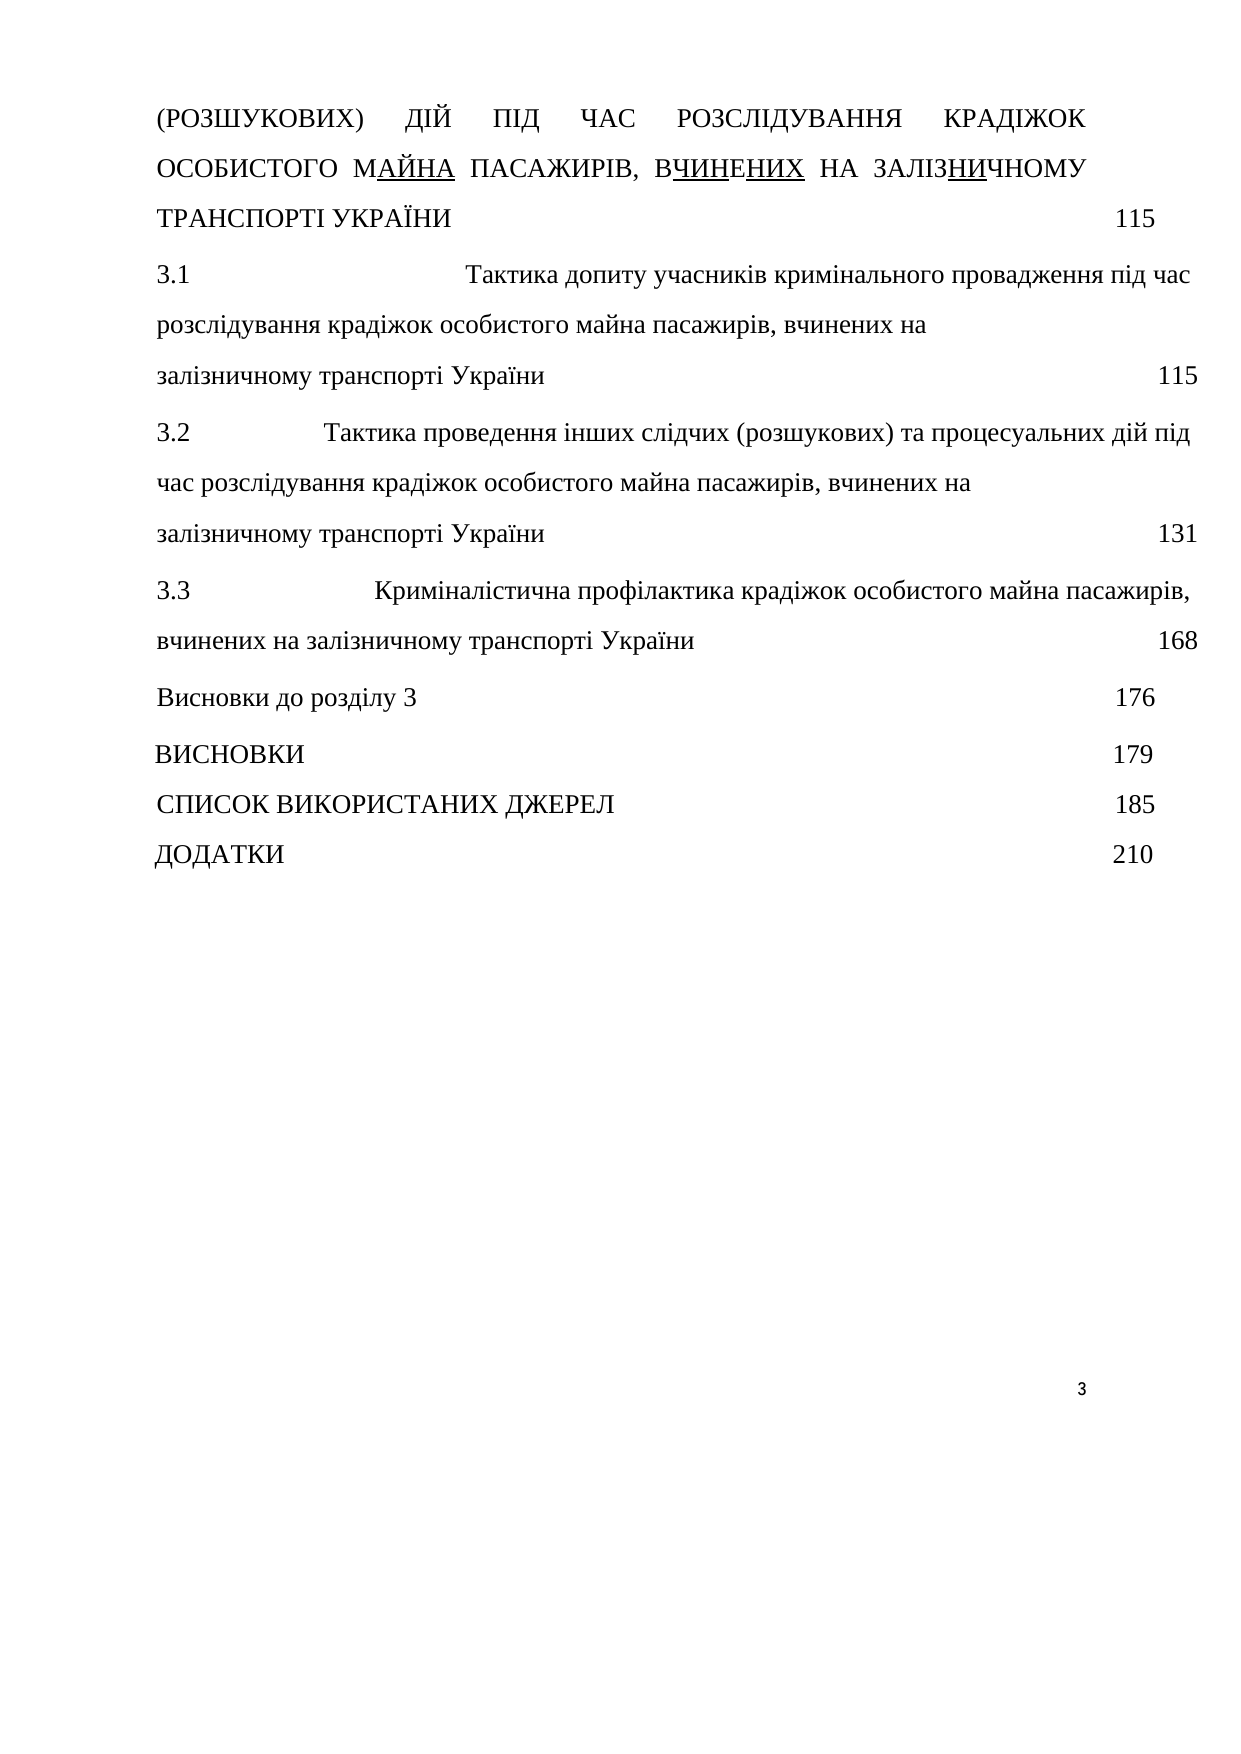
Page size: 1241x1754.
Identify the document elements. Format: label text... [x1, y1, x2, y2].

text Висновки до розділу 3 176 [156, 685, 1088, 712]
text з [154, 1376, 1086, 1400]
list Тактика допиту учасників кримінального провадження під час розслідування крадіжок особистого майна пасажирів, вчинених на залізничному транспорті України 115 [156, 243, 1086, 394]
list Криміналістична профілактика крадіжок особистого майна пасажирів, вчинених на залізничному транспорті України 168 [156, 559, 1086, 660]
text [156, 87, 1086, 237]
text ДОДАТКИ 210 [154, 824, 1088, 874]
list Тактика проведення інших слідчих (розшукових) та процесуальних дій під час розслідування крадіжок особистого майна пасажирів, вчинених на залізничному транспорті України 131 [156, 401, 1086, 552]
text СПИСОК ВИКОРИСТАНИХ ДЖЕРЕЛ 185 [156, 774, 1088, 824]
text ВИСНОВКИ 179 [154, 724, 1088, 774]
